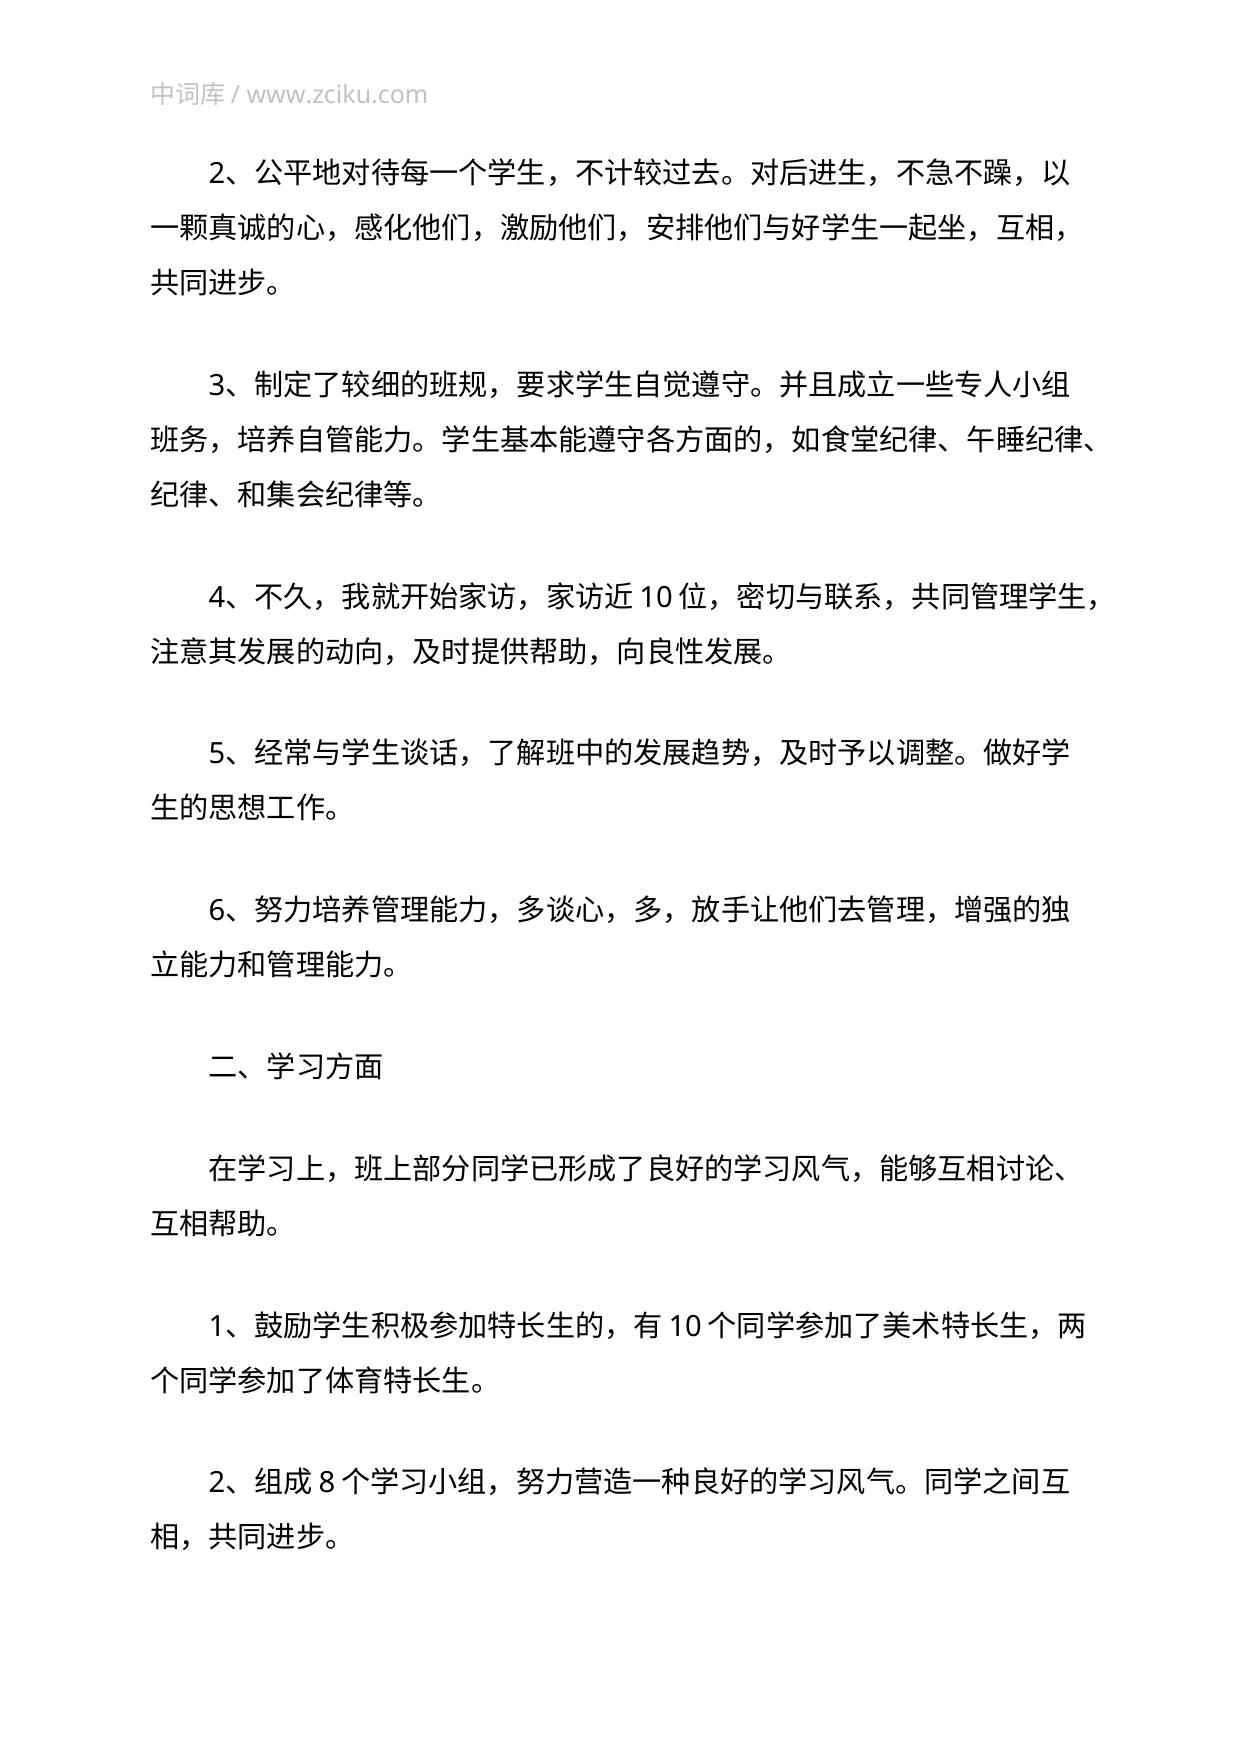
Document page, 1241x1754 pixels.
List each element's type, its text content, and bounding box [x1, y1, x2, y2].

text 在学习上，班上部分同学已形成了良好的学习风气，能够互相讨论、互相帮助。 [150, 1145, 1090, 1243]
text 3、制定了较细的班规，要求学生自觉遵守。并且成立一些专人小组班务，培养自管能力。学生基本能遵守各方面的，如食堂纪律、午睡纪律、纪律、和集会纪律等。 [150, 362, 1090, 514]
text 二、学习方面 [150, 1044, 1090, 1086]
text 1、鼓励学生积极参加特长生的，有10个同学参加了美术特长生，两个同学参加了体育特长生。 [150, 1302, 1090, 1399]
text 4、不久，我就开始家访，家访近10位，密切与联系，共同管理学生，注意其发展的动向，及时提供帮助，向良性发展。 [150, 573, 1090, 671]
text 2、公平地对待每一个学生，不计较过去。对后进生，不急不躁，以一颗真诚的心，感化他们，激励他们，安排他们与好学生一起坐，互相，共同进步。 [150, 150, 1090, 302]
text 5、经常与学生谈话，了解班中的发展趋势，及时予以调整。做好学生的思想工作。 [150, 730, 1090, 827]
text 6、努力培养管理能力，多谈心，多，放手让他们去管理，增强的独立能力和管理能力。 [150, 887, 1090, 984]
text 2、组成8个学习小组，努力营造一种良好的学习风气。同学之间互相，共同进步。 [150, 1459, 1090, 1556]
